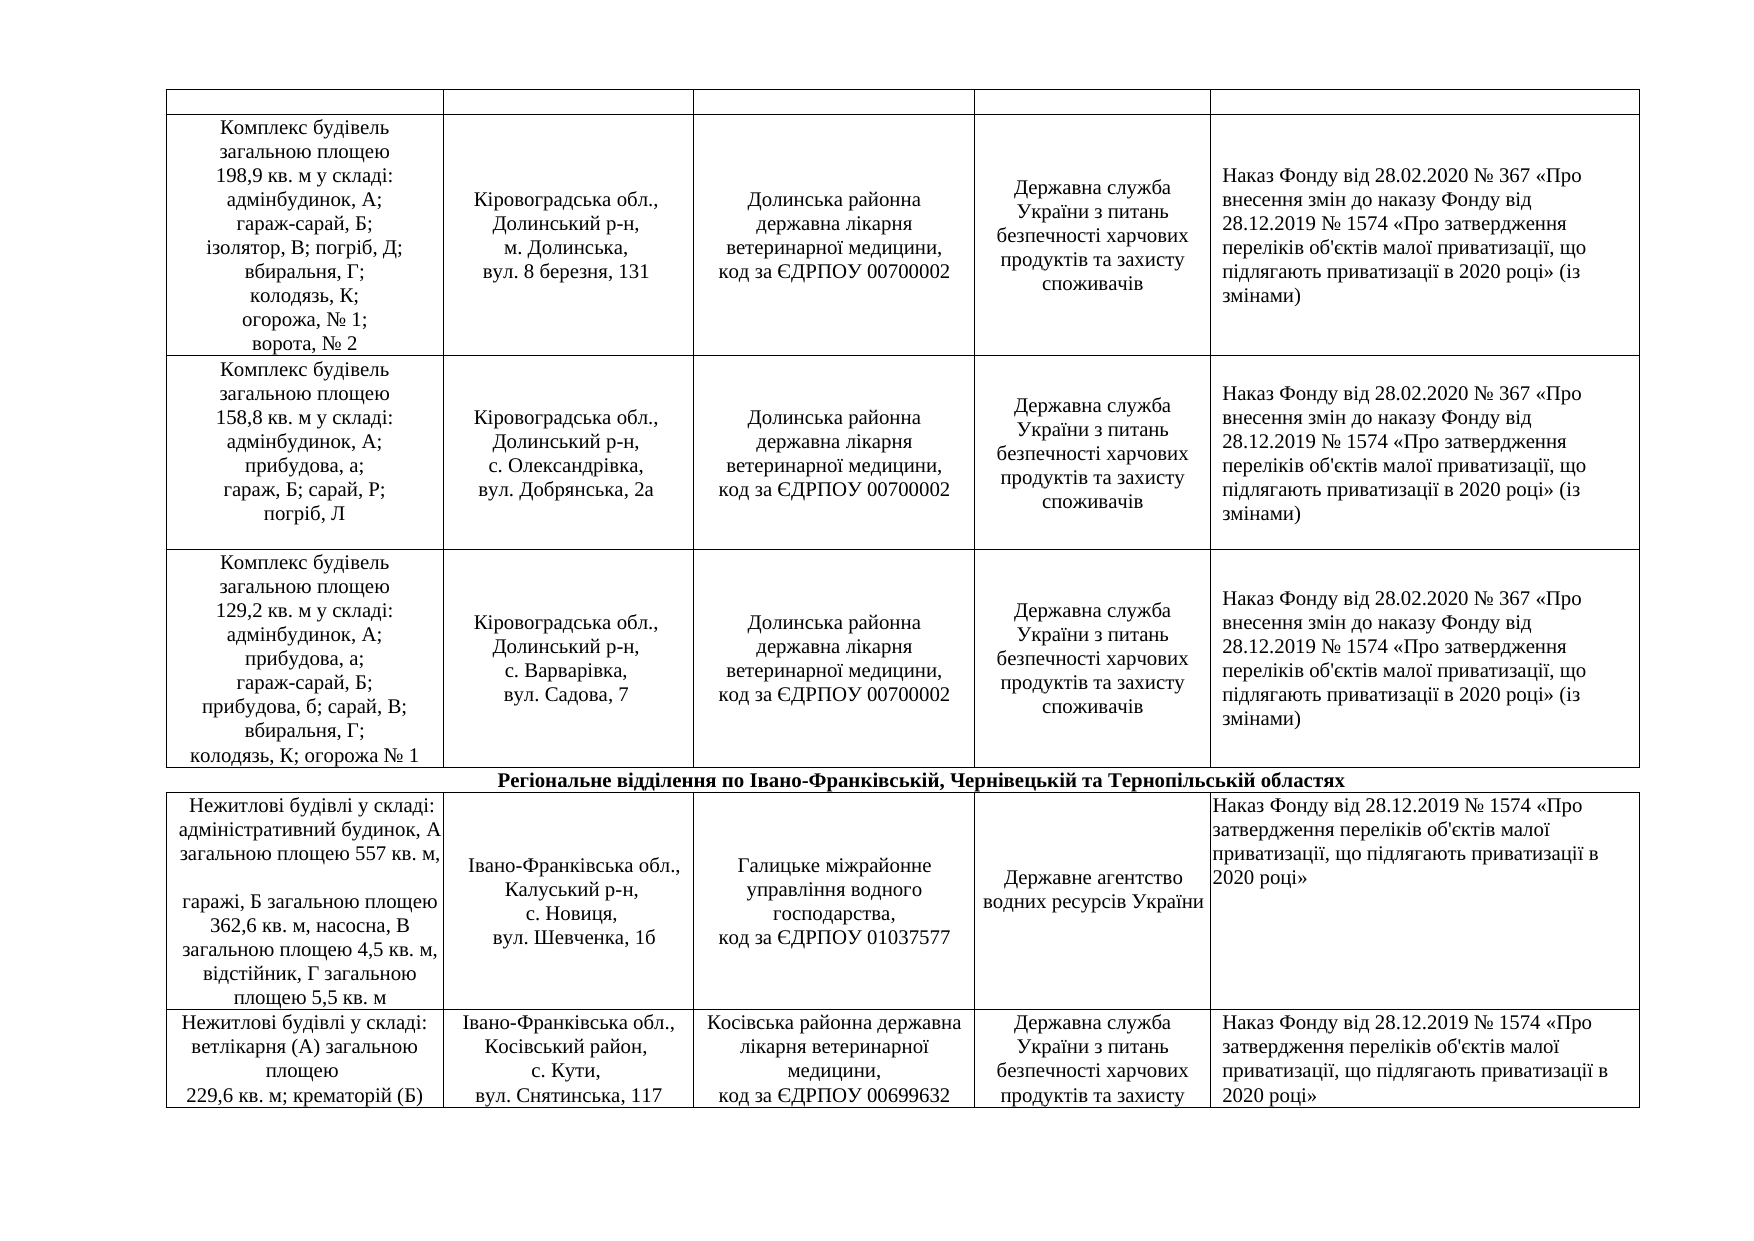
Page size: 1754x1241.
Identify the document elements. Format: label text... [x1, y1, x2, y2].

table_header Державне агентство водних ресурсів України [975, 793, 1210, 1009]
table_header Галицьке міжрайонне управління водного господарства, код за ЄДРПОУ 01037577 [694, 793, 974, 1009]
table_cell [167, 1010, 443, 1107]
table_cell Долинська районна державна лікарня ветеринарної медицини, код за ЄДРПОУ 00700002 [694, 550, 974, 767]
table_cell Долинська районна державна лікарня ветеринарної медицини, код за ЄДРПОУ 00700002 [694, 356, 974, 549]
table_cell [694, 1010, 974, 1107]
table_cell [1211, 90, 1639, 114]
table_header Нежитлові будівлі у складі: адміністративний будинок, А загальною площею , гаражі, Б загальною площею , насосна, В загальною площею , відстійник, Г загальною площею [167, 793, 443, 1009]
table_cell Кіровоградська обл., Долинський р-н, с. Олександрівка, вул. Добрянська, 2а [444, 356, 693, 549]
text Регіональне відділення по Івано-Франківській, Чернівецькій та Тернопільській областях [177, 768, 1665, 792]
table_cell Державна служба України з питань безпечності харчових продуктів та захисту споживачів [975, 550, 1210, 767]
table_header Наказ Фонду від 28.12.2019 № 1574 «Про затвердження переліків об'єктів малої приватизації, що підлягають приватизації в 2020 році» [1211, 793, 1639, 1009]
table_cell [975, 1010, 1210, 1107]
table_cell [444, 90, 693, 114]
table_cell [694, 90, 974, 114]
table_cell Кіровоградська обл., Долинський р-н, с. Варварівка, вул. Садова, 7 [444, 550, 693, 767]
table_header Івано-Франківська обл., Калуський р-н, с. Новиця, вул. Шевченка, 1б [444, 793, 693, 1009]
table_cell Комплекс будівель загальною площею у складі: адмінбудинок, А; гараж-сарай, Б; ізолятор, В; погріб, Д; вбиральня, Г; колодязь, К; огорожа, № 1; ворота, № 2 [167, 115, 443, 355]
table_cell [167, 90, 443, 114]
table_cell Комплекс будівель загальною площею у складі: адмінбудинок, А; прибудова, а; гараж-сарай, Б; прибудова, б; сарай, В; вбиральня, Г; колодязь, К; огорожа № 1 [167, 550, 443, 767]
table_cell Державна служба України з питань безпечності харчових продуктів та захисту споживачів [975, 115, 1210, 355]
table_cell Комплекс будівель загальною площею у складі: адмінбудинок, А; прибудова, а; гараж, Б; сарай, Р; погріб, Л [167, 356, 443, 549]
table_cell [975, 90, 1210, 114]
table_cell Кіровоградська обл., Долинський р-н, м. Долинська, вул. 8 березня, 131 [444, 115, 693, 355]
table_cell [444, 1010, 693, 1107]
table_cell Державна служба України з питань безпечності харчових продуктів та захисту споживачів [975, 356, 1210, 549]
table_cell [1211, 1010, 1639, 1107]
table_cell Долинська районна державна лікарня ветеринарної медицини, код за ЄДРПОУ 00700002 [694, 115, 974, 355]
